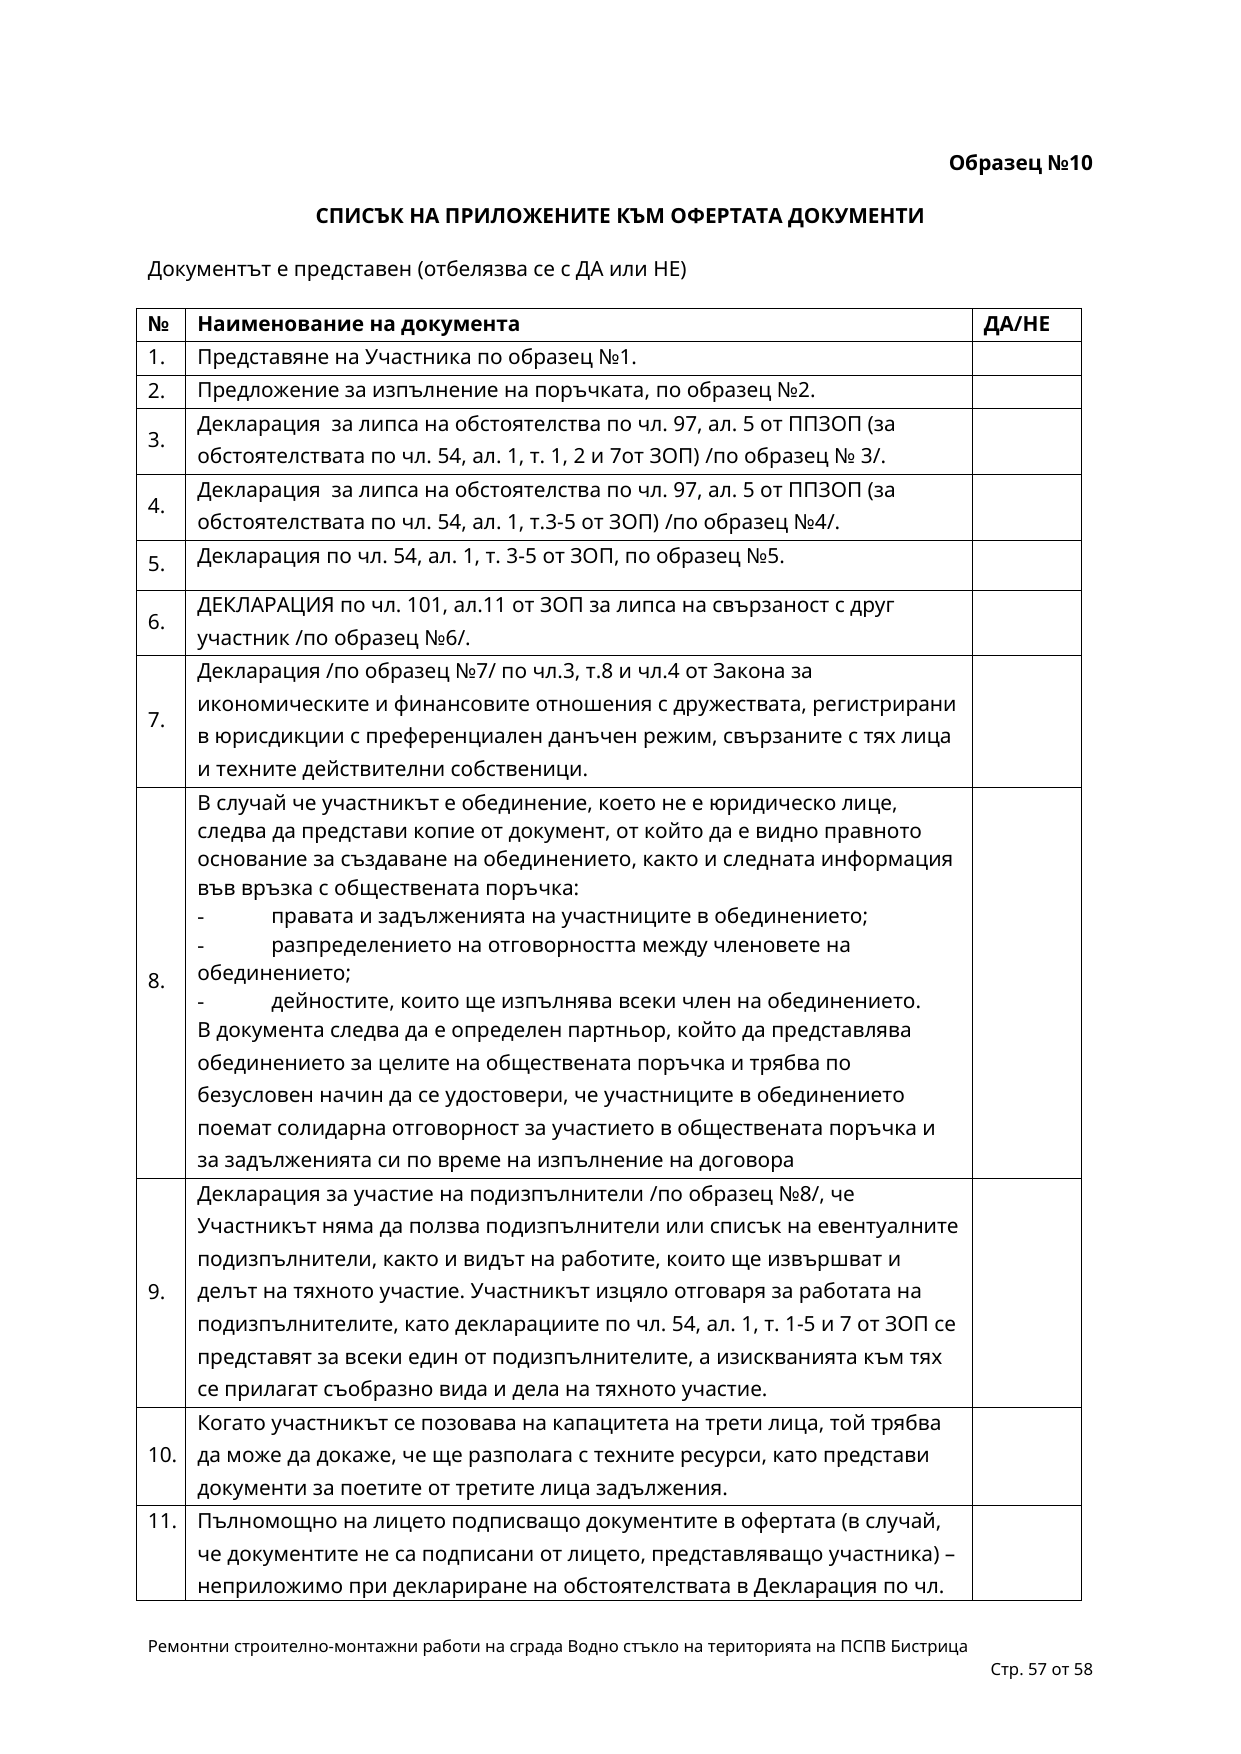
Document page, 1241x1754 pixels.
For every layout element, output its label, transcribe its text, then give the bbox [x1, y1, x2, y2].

table_cell В случай че участникът е обединение, което не е юридическо лице, следва да представи копие от документ, от който да е видно правното основание за създаване на обединението, както и следната информация във връзка с обществената поръчка: правата и задълженията на участниците в обединението; разпределението на отговорността между членовете на обединението; дейностите, които ще изпълнява всеки член на обединението. В документа следва да е определен партньор, който да представлява обединението за целите на обществената поръчка и трябва по безусловен начин да се удостовери, че участниците в обединението поемат солидарна отговорност за участието в обществената поръчка и за задълженията си по време на изпълнение на договора [186, 788, 972, 1178]
table_header Наименование на документа [186, 309, 972, 341]
table_cell Когато участникът се позовава на капацитета на трети лица, той трябва да може да докаже, че ще разполага с техните ресурси, като представи документи за поетите от третите лица задължения. [186, 1408, 972, 1505]
table_cell [973, 409, 1081, 474]
table_cell [137, 409, 185, 474]
table_cell Представяне на Участника по образец №1. [186, 342, 972, 374]
table_cell [137, 541, 185, 589]
table_cell [137, 1506, 185, 1600]
text Документът е представен (отбелязва се с ДА или НЕ) [148, 254, 1093, 283]
table_cell [137, 788, 185, 1178]
table_cell [973, 376, 1081, 408]
table_cell Декларация за липса на обстоятелства по чл. 97, ал. 5 от ППЗОП (за обстоятелствата по чл. 54, ал. 1, т. 1, 2 и 7от ЗОП) /по образец № 3/. [186, 409, 972, 474]
table_cell [137, 591, 185, 655]
table_cell Предложение за изпълнение на поръчката, по образец №2. [186, 376, 972, 408]
table_cell [973, 788, 1081, 1178]
table_cell [137, 376, 185, 408]
table_cell [137, 342, 185, 374]
table_cell [973, 1408, 1081, 1505]
text Образец №10 [148, 148, 1093, 176]
table_header № [137, 309, 185, 341]
table_cell [137, 475, 185, 540]
table_cell [973, 591, 1081, 655]
table_cell [137, 1408, 185, 1505]
table_cell [973, 475, 1081, 540]
table_cell [973, 342, 1081, 374]
table_cell [973, 656, 1081, 787]
table_header ДА/НЕ [973, 309, 1081, 341]
text СПИСЪК НА ПРИЛОЖЕНИТЕ КЪМ ОФЕРТАТА ДОКУМЕНТИ [148, 201, 1093, 229]
table_cell Декларация по чл. 54, ал. 1, т. 3-5 от ЗОП, по образец №5. [186, 541, 972, 589]
table_cell [973, 541, 1081, 589]
table_cell [137, 1179, 185, 1407]
table_cell Декларация за липса на обстоятелства по чл. 97, ал. 5 от ППЗОП (за обстоятелствата по чл. 54, ал. 1, т.3-5 от ЗОП) /по образец №4/. [186, 475, 972, 540]
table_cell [186, 1506, 972, 1600]
table_cell ДЕКЛАРАЦИЯ по чл. 101, ал.11 от ЗОП за липса на свързаност с друг участник /по образец №6/. [186, 591, 972, 655]
table_cell [973, 1179, 1081, 1407]
table_cell [137, 656, 185, 787]
table_cell [973, 1506, 1081, 1600]
table_cell Декларация за участие на подизпълнители /по образец №8/, че Участникът няма да ползва подизпълнители или списък на евентуалните подизпълнители, както и видът на работите, които ще извършват и делът на тяхното участие. Участникът изцяло отговаря за работата на подизпълнителите, като декларациите по чл. 54, ал. 1, т. 1-5 и 7 от ЗОП се представят за всеки един от подизпълнителите, а изискванията към тях се прилагат съобразно вида и дела на тяхното участие. [186, 1179, 972, 1407]
table_cell Декларация /по образец №7/ по чл.3, т.8 и чл.4 от Закона за икономическите и финансовите отношения с дружествата, регистрирани в юрисдикции с преференциален данъчен режим, свързаните с тях лица и техните действителни собственици. [186, 656, 972, 787]
